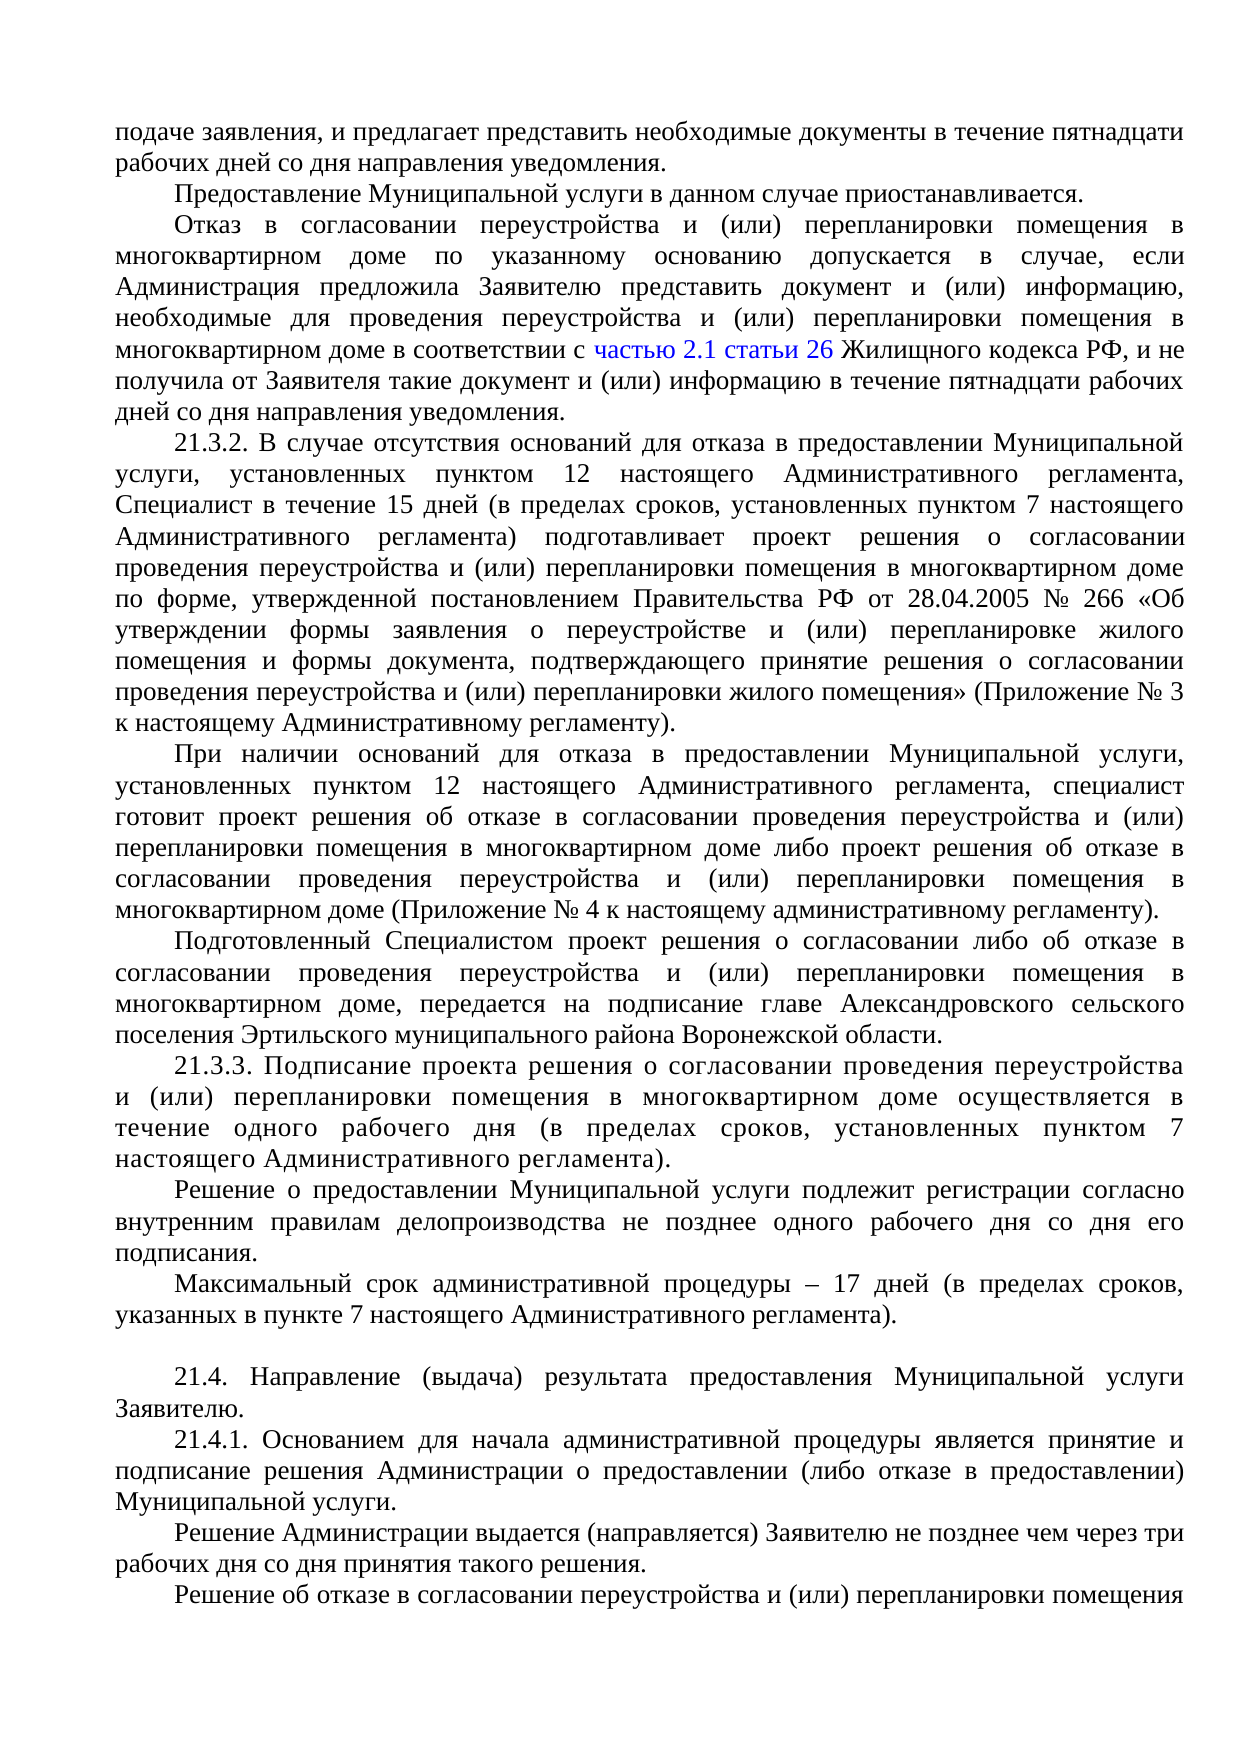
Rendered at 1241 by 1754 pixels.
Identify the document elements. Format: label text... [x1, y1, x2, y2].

text При наличии оснований для отказа в предоставлении Муниципальной услуги, установленных пунктом 12 настоящего Административного регламента, специалист готовит проект решения об отказе в согласовании проведения переустройства и (или) перепланировки помещения в многоквартирном доме либо проект решения об отказе в согласовании проведения переустройства и (или) перепланировки помещения в многоквартирном доме (Приложение № 4 к настоящему административному регламенту). [115, 738, 1186, 924]
text Решение Администрации выдается (направляется) Заявителю не позднее чем через три рабочих дня со дня принятия такого решения. [115, 1516, 1186, 1578]
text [115, 115, 1186, 177]
text Отказ в согласовании переустройства и (или) перепланировки помещения в многоквартирном доме по указанному основанию допускается в случае, если Администрация предложила Заявителю представить документ и (или) информацию, необходимые для проведения переустройства и (или) перепланировки помещения в многоквартирном доме в соответствии с частью 2.1 статьи 26 Жилищного кодекса РФ, и не получила от Заявителя такие документ и (или) информацию в течение пятнадцати рабочих дней со дня направления уведомления. [115, 208, 1186, 426]
text Предоставление Муниципальной услуги в данном случае приостанавливается. [115, 177, 1186, 208]
text 21.4.1. Основанием для начала административной процедуры является принятие и подписание решения Администрации о предоставлении (либо отказе в предоставлении) Муниципальной услуги. [115, 1423, 1186, 1516]
text Решение о предоставлении Муниципальной услуги подлежит регистрации согласно внутренним правилам делопроизводства не позднее одного рабочего дня со дня его подписания. [115, 1174, 1186, 1267]
text 21.4. Направление (выдача) результата предоставления Муниципальной услуги Заявителю. [115, 1361, 1186, 1423]
text Подготовленный Специалистом проект решения о согласовании либо об отказе в согласовании проведения переустройства и (или) перепланировки помещения в многоквартирном доме, передается на подписание главе Александровского сельского поселения Эртильского муниципального района Воронежской области. [115, 924, 1186, 1049]
text 21.3.2. В случае отсутствия оснований для отказа в предоставлении Муниципальной услуги, установленных пунктом 12 настоящего Административного регламента, Специалист в течение 15 дней (в пределах сроков, установленных пунктом 7 настоящего Административного регламента) подготавливает проект решения о согласовании проведения переустройства и (или) перепланировки помещения в многоквартирном доме по форме, утвержденной постановлением Правительства РФ от 28.04.2005 № 266 «Об утверждении формы заявления о переустройстве и (или) перепланировке жилого помещения и формы документа, подтверждающего принятие решения о согласовании проведения переустройства и (или) перепланировки жилого помещения» (Приложение № 3 к настоящему Административному регламенту). [115, 426, 1186, 738]
text Максимальный срок административной процедуры – 17 дней (в пределах сроков, указанных в пункте 7 настоящего Административного регламента). [115, 1267, 1186, 1329]
text Решение об отказе в согласовании переустройства и (или) перепланировки помещения может быть обжаловано Заявителем в судебном порядке. [115, 1578, 1186, 1610]
text 21.3.3. Подписание проекта решения о согласовании проведения переустройства и (или) перепланировки помещения в многоквартирном доме осуществляется в течение одного рабочего дня (в пределах сроков, установленных пунктом 7 настоящего Административного регламента). [115, 1049, 1186, 1174]
